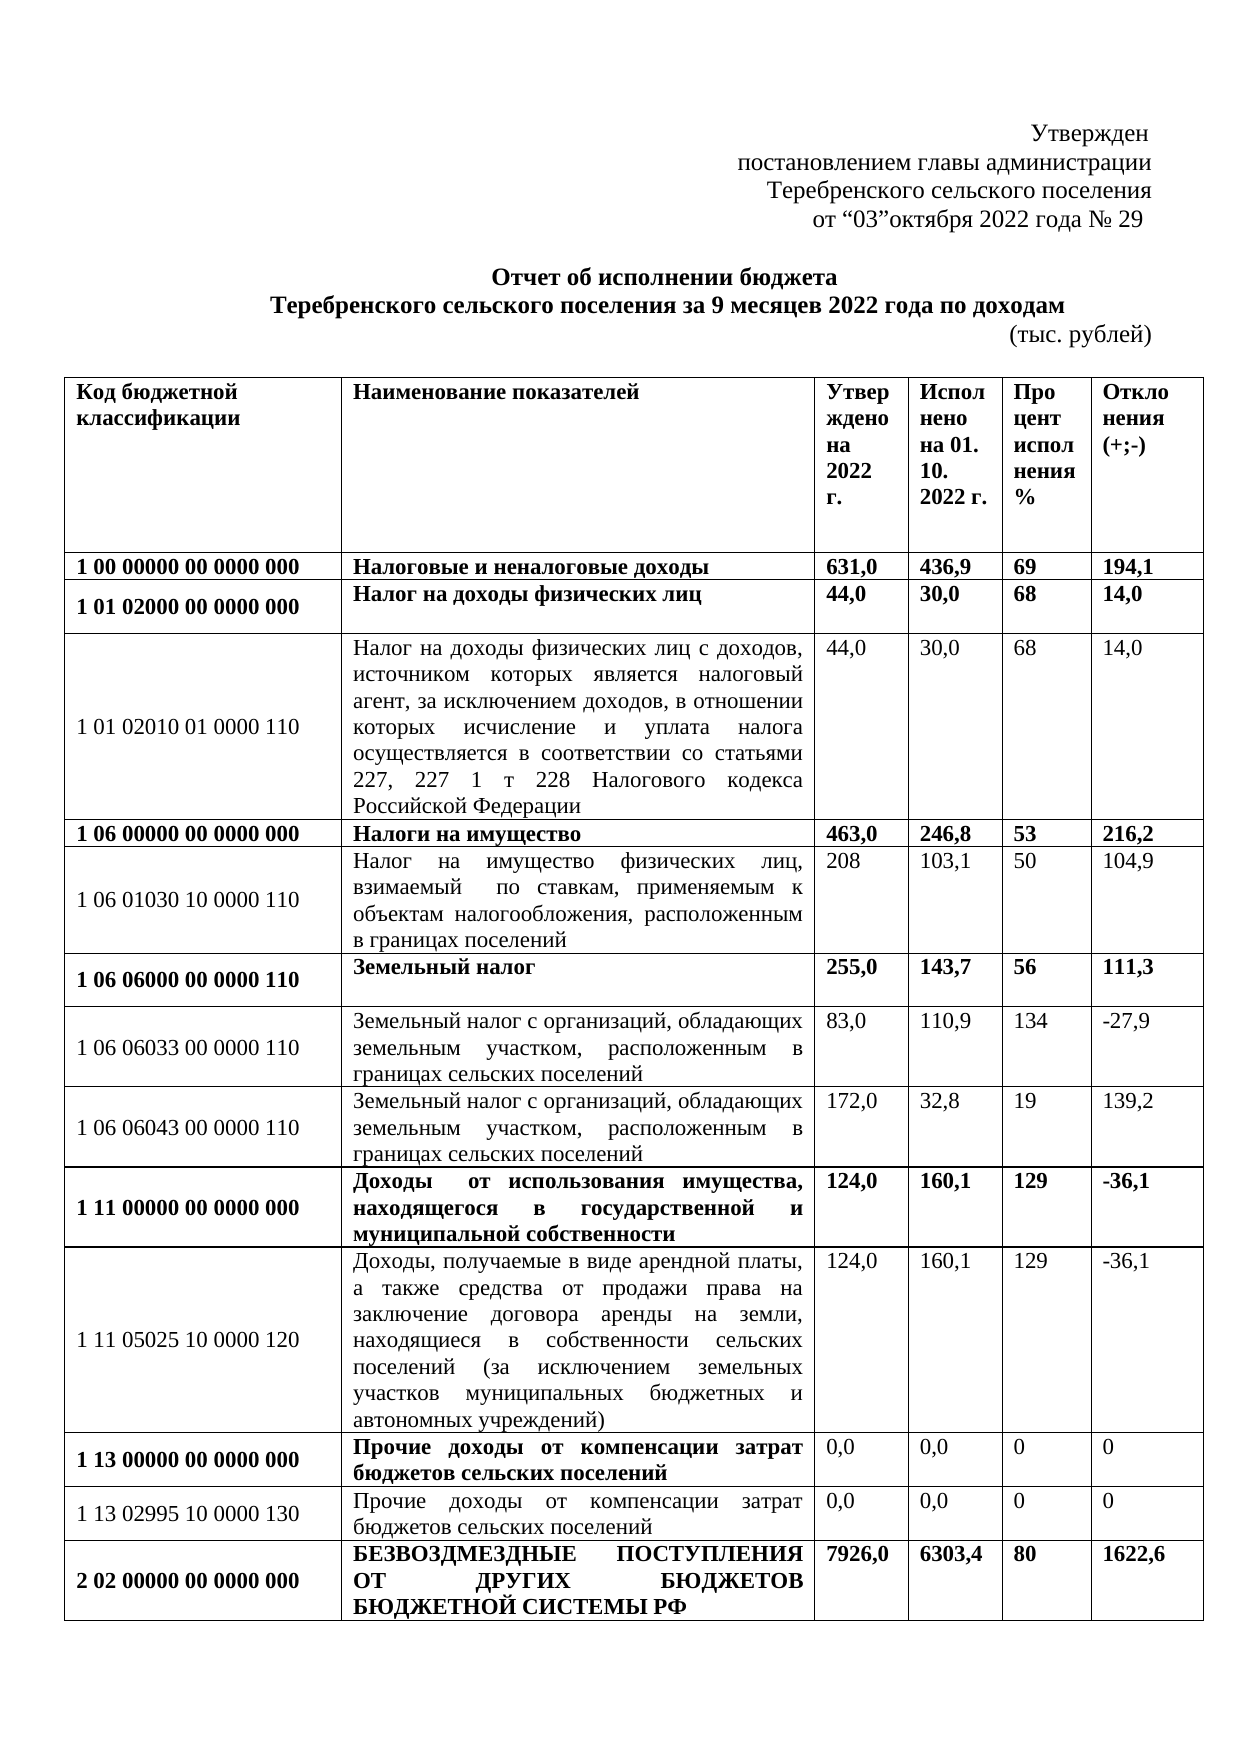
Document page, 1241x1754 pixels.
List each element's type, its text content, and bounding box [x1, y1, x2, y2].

text Утвержден [177, 118, 1152, 147]
table_cell 14,0 [1092, 634, 1203, 818]
table_header Откло нения (+;-) [1092, 378, 1203, 552]
table_cell 103,1 [909, 847, 1002, 952]
table_cell 1 13 02995 10 0000 130 [65, 1487, 341, 1539]
table_cell 53 [1003, 820, 1091, 846]
table_cell Прочие доходы от компенсации затрат бюджетов сельских поселений [342, 1487, 814, 1539]
table_header Наименование показателей [342, 378, 814, 552]
table_cell 0,0 [815, 1433, 908, 1486]
table_cell Доходы, получаемые в виде арендной платы, а также средства от продажи права на заключение договора аренды на земли, находящиеся в собственности сельских поселений (за исключением земельных участков муниципальных бюджетных и автономных учреждений) [342, 1248, 814, 1432]
table_cell 2 02 00000 00 0000 000 [65, 1541, 341, 1619]
table_cell 0,0 [815, 1487, 908, 1539]
table_header Код бюджетной классификации [65, 378, 341, 552]
table_cell 68 [1003, 634, 1091, 818]
table_cell 631,0 [815, 553, 908, 579]
table_cell Налоги на имущество [342, 820, 814, 846]
table_cell 30,0 [909, 634, 1002, 818]
table_cell Налоговые и неналоговые доходы [342, 553, 814, 579]
table_cell 1 01 02010 01 0000 110 [65, 634, 341, 818]
table_cell 19 [1003, 1087, 1091, 1166]
table_cell Земельный налог с организаций, обладающих земельным участком, расположенным в границах сельских поселений [342, 1007, 814, 1086]
table_cell 1 13 00000 00 0000 000 [65, 1433, 341, 1486]
table_cell 1 06 06043 00 0000 110 [65, 1087, 341, 1166]
table_cell 124,0 [815, 1248, 908, 1432]
table_cell 1 01 02000 00 0000 000 [65, 580, 341, 633]
table_cell 160,1 [909, 1248, 1002, 1432]
table_cell 50 [1003, 847, 1091, 952]
text Отчет об исполнении бюджета [177, 262, 1152, 291]
table_cell 143,7 [909, 954, 1002, 1006]
text от “03”октября 2022 года № 29 [177, 204, 1152, 233]
table_cell 134 [1003, 1007, 1091, 1086]
table_cell 0 [1092, 1487, 1203, 1539]
table_cell 1 00 00000 00 0000 000 [65, 553, 341, 579]
table_cell Прочие доходы от компенсации затрат бюджетов сельских поселений [342, 1433, 814, 1486]
table_cell 1 06 00000 00 0000 000 [65, 820, 341, 846]
table_cell 124,0 [815, 1168, 908, 1246]
table_cell 129 [1003, 1168, 1091, 1246]
table_header Про цент испол нения % [1003, 378, 1091, 552]
table_cell Земельный налог [342, 954, 814, 1006]
table_cell Налог на доходы физических лиц с доходов, источником которых является налоговый агент, за исключением доходов, в отношении которых исчисление и уплата налога осуществляется в соответствии со статьями 227, 227 1 т 228 Налогового кодекса Российской Федерации [342, 634, 814, 818]
table_cell 0 [1003, 1487, 1091, 1539]
table_cell 160,1 [909, 1168, 1002, 1246]
table_cell 68 [1003, 580, 1091, 633]
table_cell 129 [1003, 1248, 1091, 1432]
table_cell 1 06 06000 00 0000 110 [65, 954, 341, 1006]
table_cell 56 [1003, 954, 1091, 1006]
table_cell 6303,4 [909, 1541, 1002, 1619]
table_cell БЕЗВОЗДМЕЗДНЫЕ ПОСТУПЛЕНИЯ ОТ ДРУГИХ БЮДЖЕТОВ БЮДЖЕТНОЙ СИСТЕМЫ РФ [342, 1541, 814, 1619]
table_cell 30,0 [909, 580, 1002, 633]
table_cell 194,1 [1092, 553, 1203, 579]
table_cell 104,9 [1092, 847, 1203, 952]
table_cell Доходы от использования имущества, находящегося в государственной и муниципальной собственности [342, 1168, 814, 1246]
table_cell 1 06 06033 00 0000 110 [65, 1007, 341, 1086]
table_cell 139,2 [1092, 1087, 1203, 1166]
table_cell 0,0 [909, 1433, 1002, 1486]
table_cell 14,0 [1092, 580, 1203, 633]
table_cell 1622,6 [1092, 1541, 1203, 1619]
text постановлением главы администрации [177, 147, 1152, 176]
table_cell Земельный налог с организаций, обладающих земельным участком, расположенным в границах сельских поселений [342, 1087, 814, 1166]
table_cell 69 [1003, 553, 1091, 579]
text Теребренского сельского поселения [177, 176, 1152, 204]
table_cell 44,0 [815, 634, 908, 818]
table_header Утвер ждено на 2022 г. [815, 378, 908, 552]
table_cell 0,0 [909, 1487, 1002, 1539]
table_cell 111,3 [1092, 954, 1203, 1006]
table_cell 246,8 [909, 820, 1002, 846]
table_cell -27,9 [1092, 1007, 1203, 1086]
table_header Испол нено на 01. 10. 2022 г. [909, 378, 1002, 552]
table_cell Налог на доходы физических лиц [342, 580, 814, 633]
table_cell 44,0 [815, 580, 908, 633]
table_cell Налог на имущество физических лиц, взимаемый по ставкам, применяемым к объектам налогообложения, расположенным в границах поселений [342, 847, 814, 952]
table_cell 7926,0 [815, 1541, 908, 1619]
table_cell 1 06 01030 10 0000 110 [65, 847, 341, 952]
table_cell 1 11 00000 00 0000 000 [65, 1168, 341, 1246]
text (тыс. рублей) [177, 319, 1152, 348]
table_cell 463,0 [815, 820, 908, 846]
table_cell 0 [1092, 1433, 1203, 1486]
text Теребренского сельского поселения за 9 месяцев 2022 года по доходам [177, 291, 1152, 319]
table_cell 1 11 05025 10 0000 120 [65, 1248, 341, 1432]
table_cell 83,0 [815, 1007, 908, 1086]
table_cell 436,9 [909, 553, 1002, 579]
table_cell 32,8 [909, 1087, 1002, 1166]
table_cell 0 [1003, 1433, 1091, 1486]
table_cell 216,2 [1092, 820, 1203, 846]
table_cell -36,1 [1092, 1248, 1203, 1432]
table_cell 208 [815, 847, 908, 952]
table_cell -36,1 [1092, 1168, 1203, 1246]
table_cell 80 [1003, 1541, 1091, 1619]
table_cell 255,0 [815, 954, 908, 1006]
table_cell 172,0 [815, 1087, 908, 1166]
table_cell 110,9 [909, 1007, 1002, 1086]
